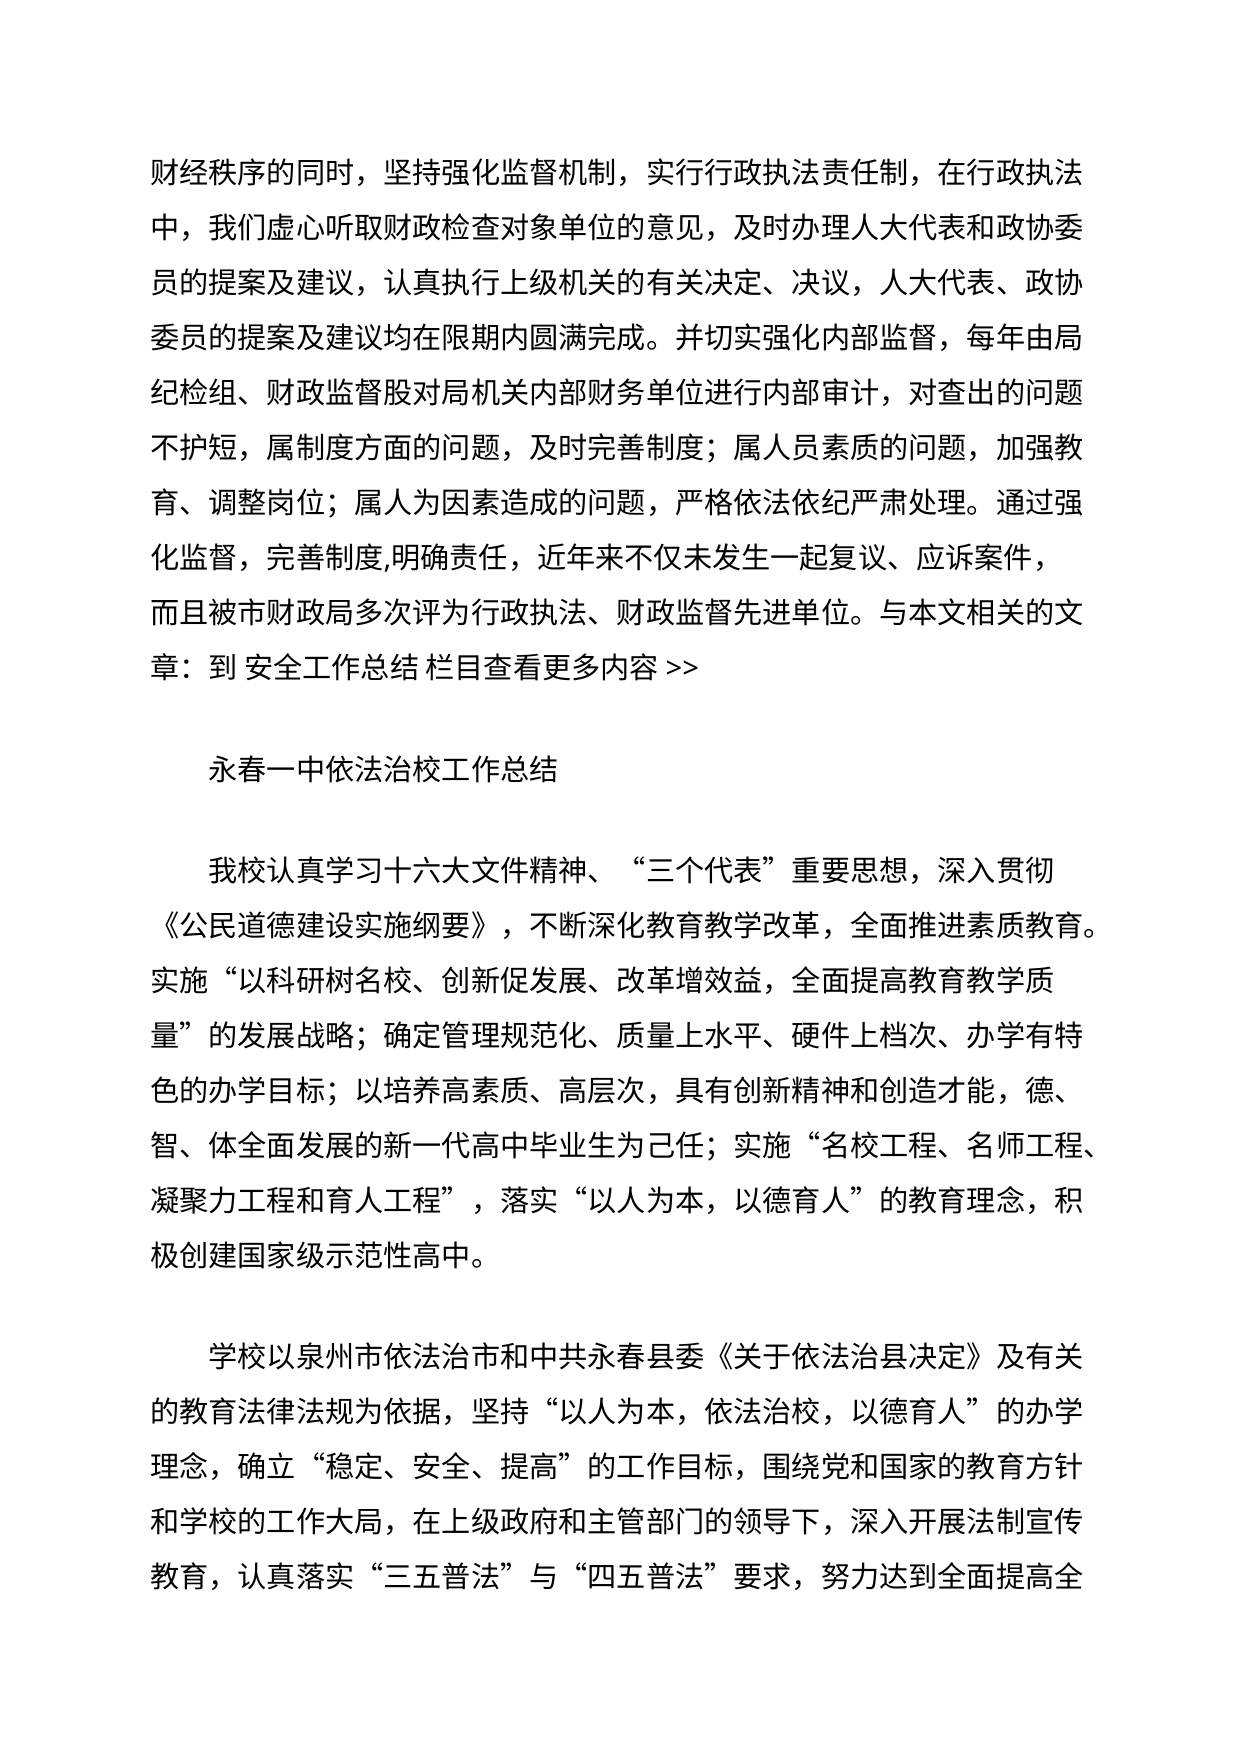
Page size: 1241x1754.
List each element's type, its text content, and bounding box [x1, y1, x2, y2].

text 我校认真学习十六大文件精神、“三个代表”重要思想，深入贯彻《公民道德建设实施纲要》，不断深化教育教学改革，全面推进素质教育。实施“以科研树名校、创新促发展、改革增效益，全面提高教育教学质量”的发展战略；确定管理规范化、质量上水平、硬件上档次、办学有特色的办学目标；以培养高素质、高层次，具有创新精神和创造才能，德、智、体全面发展的新一代高中毕业生为己任；实施“名校工程、名师工程、凝聚力工程和育人工程”，落实“以人为本，以德育人”的教育理念，积极创建国家级示范性高中。 [150, 848, 1090, 1274]
text 永春一中依法治校工作总结 [150, 746, 1090, 788]
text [150, 1334, 1090, 1596]
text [150, 150, 1090, 687]
